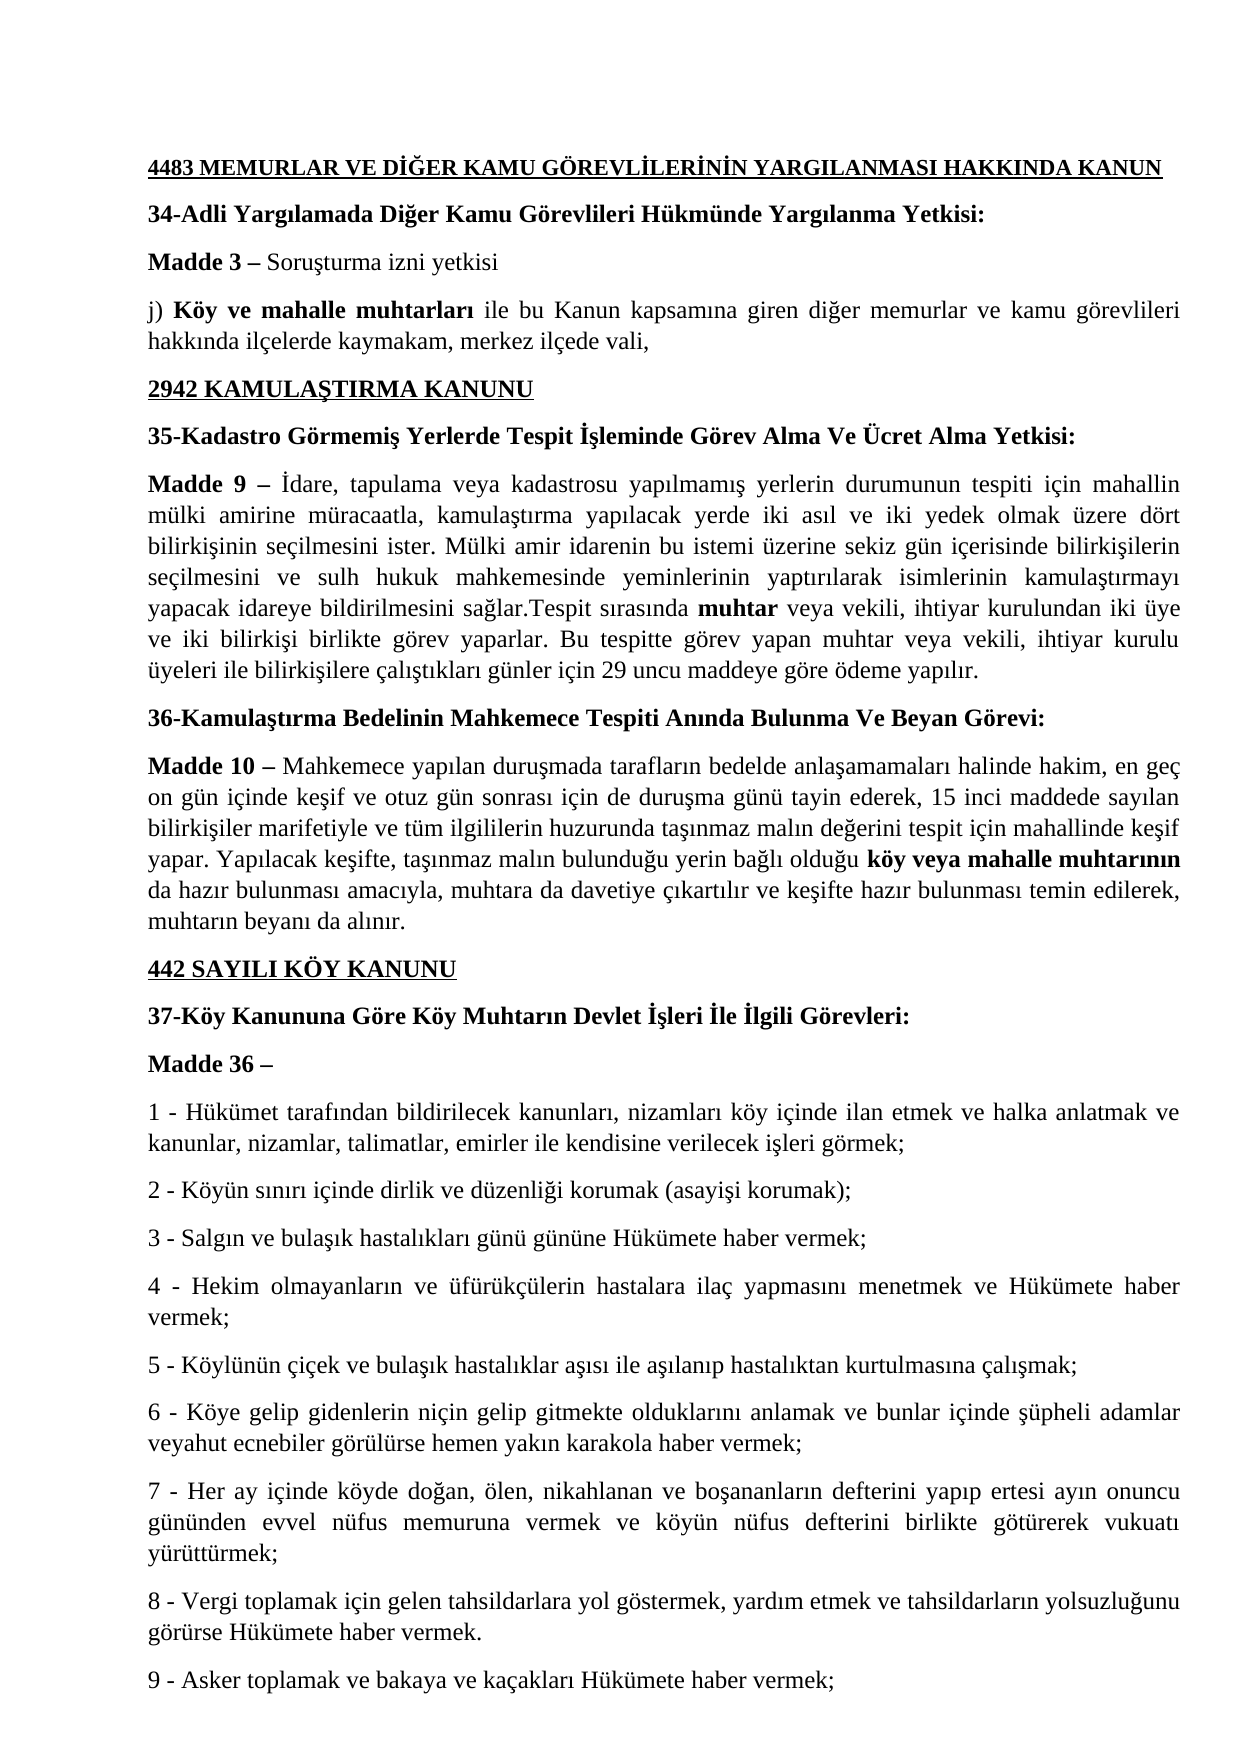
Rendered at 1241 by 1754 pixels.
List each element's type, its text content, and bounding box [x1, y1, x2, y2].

text 2942 KAMULAŞTIRMA KANUNU [148, 374, 1181, 402]
text Madde 36 – [148, 1049, 1181, 1078]
text 36-Kamulaştırma Bedelinin Mahkemece Tespiti Anında Bulunma Ve Beyan Görevi: [148, 703, 1181, 732]
text 4 - Hekim olmayanların ve üfürükçülerin hastalara ilaç yapmasını menetmek ve Hükümete haber vermek; [148, 1271, 1181, 1331]
text 9 - Asker toplamak ve bakaya ve kaçakları Hükümete haber vermek; [148, 1665, 1181, 1693]
text 37-Köy Kanununa Göre Köy Muhtarın Devlet İşleri İle İlgili Görevleri: [148, 1001, 1181, 1030]
text 3 - Salgın ve bulaşık hastalıkları günü gününe Hükümete haber vermek; [148, 1223, 1181, 1252]
text 5 - Köylünün çiçek ve bulaşık hastalıklar aşısı ile aşılanıp hastalıktan kurtulmasına çalışmak; [148, 1350, 1181, 1378]
text j) Köy ve mahalle muhtarları ile bu Kanun kapsamına giren diğer memurlar ve kamu görevlileri hakkında ilçelerde kaymakam, merkez ilçede vali, [148, 295, 1181, 355]
text 1 - Hükümet tarafından bildirilecek kanunları, nizamları köy içinde ilan etmek ve halka anlatmak ve kanunlar, nizamlar, talimatlar, emirler ile kendisine verilecek işleri görmek; [148, 1097, 1181, 1157]
text 2 - Köyün sınırı içinde dirlik ve düzenliği korumak (asayişi korumak); [148, 1176, 1181, 1204]
text 442 SAYILI KÖY KANUNU [148, 954, 1181, 982]
text 8 - Vergi toplamak için gelen tahsildarlara yol göstermek, yardım etmek ve tahsildarların yolsuzluğunu görürse Hükümete haber vermek. [148, 1586, 1181, 1646]
text 4483 MEMURLAR VE DİĞER KAMU GÖREVLİLERİNİN YARGILANMASI HAKKINDA KANUN [148, 154, 1181, 181]
text Madde 10 – Mahkemece yapılan duruşmada tarafların bedelde anlaşamamaları halinde hakim, en geç on gün içinde keşif ve otuz gün sonrası için de duruşma günü tayin ederek, 15 inci maddede sayılan bilirkişiler marifetiyle ve tüm ilgililerin huzurunda taşınmaz malın değerini tespit için mahallinde keşif yapar. Yapılacak keşifte, taşınmaz malın bulunduğu yerin bağlı olduğu köy veya mahalle muhtarının da hazır bulunması amacıyla, muhtara da davetiye çıkartılır ve keşifte hazır bulunması temin edilerek, muhtarın beyanı da alınır. [148, 751, 1181, 935]
text 34-Adli Yargılamada Diğer Kamu Görevlileri Hükmünde Yargılanma Yetkisi: [148, 199, 1181, 228]
text Madde 3 – Soruşturma izni yetkisi [148, 247, 1181, 276]
text 7 - Her ay içinde köyde doğan, ölen, nikahlanan ve boşananların defterini yapıp ertesi ayın onuncu gününden evvel nüfus memuruna vermek ve köyün nüfus defterini birlikte götürerek vukuatı yürüttürmek; [148, 1476, 1181, 1567]
text 35-Kadastro Görmemiş Yerlerde Tespit İşleminde Görev Alma Ve Ücret Alma Yetkisi: [148, 421, 1181, 450]
text Madde 9 – İdare, tapulama veya kadastrosu yapılmamış yerlerin durumunun tespiti için mahallin mülki amirine müracaatla, kamulaştırma yapılacak yerde iki asıl ve iki yedek olmak üzere dört bilirkişinin seçilmesini ister. Mülki amir idarenin bu istemi üzerine sekiz gün içerisinde bilirkişilerin seçilmesini ve sulh hukuk mahkemesinde yeminlerinin yaptırılarak isimlerinin kamulaştırmayı yapacak idareye bildirilmesini sağlar.Tespit sırasında muhtar veya vekili, ihtiyar kurulundan iki üye ve iki bilirkişi birlikte görev yaparlar. Bu tespitte görev yapan muhtar veya vekili, ihtiyar kurulu üyeleri ile bilirkişilere çalıştıkları günler için 29 uncu maddeye göre ödeme yapılır. [148, 469, 1181, 684]
text 6 - Köye gelip gidenlerin niçin gelip gitmekte olduklarını anlamak ve bunlar içinde şüpheli adamlar veyahut ecnebiler görülürse hemen yakın karakola haber vermek; [148, 1397, 1181, 1457]
